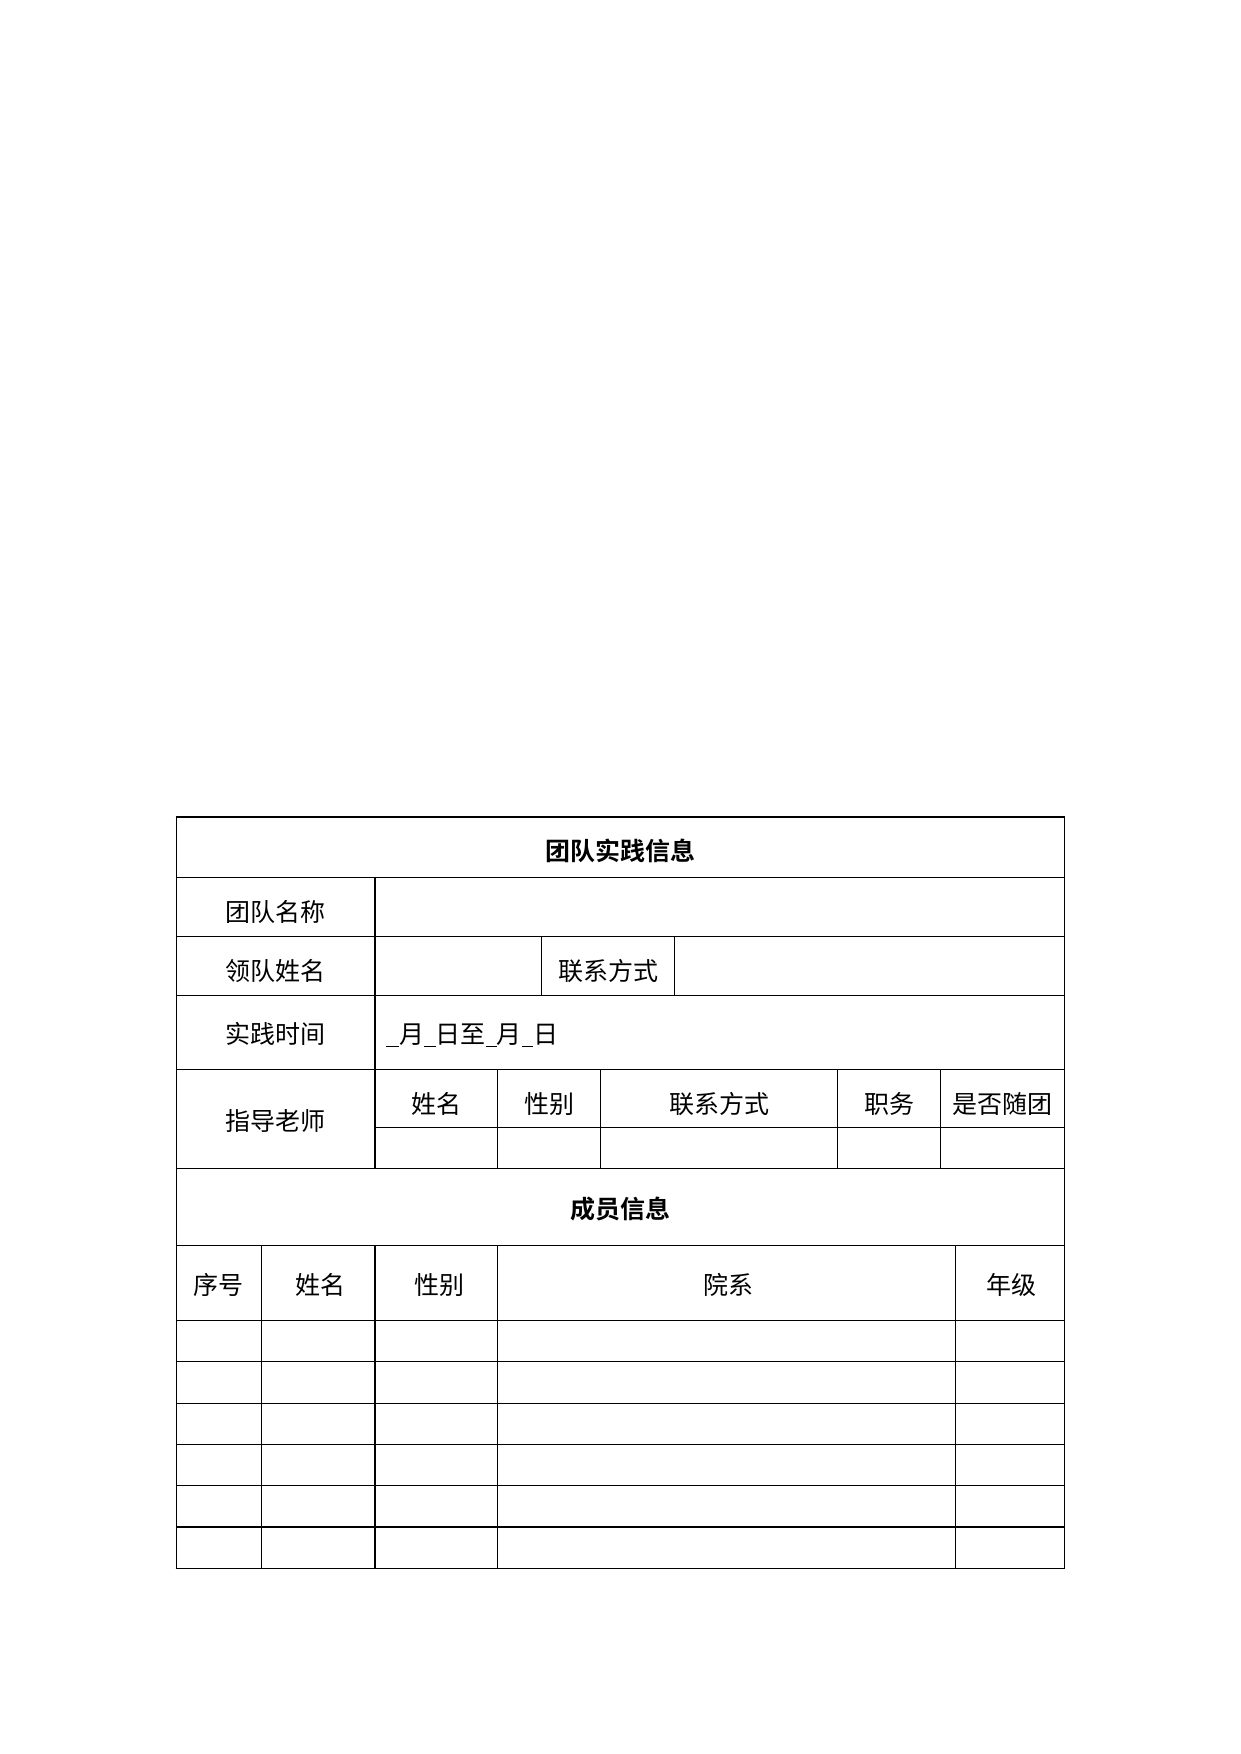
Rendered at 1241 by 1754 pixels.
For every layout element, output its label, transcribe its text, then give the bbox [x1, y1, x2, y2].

table_cell [956, 1445, 1064, 1485]
table_cell [498, 1528, 955, 1568]
table_cell [498, 1445, 955, 1485]
table_cell 姓名 [262, 1246, 374, 1320]
table_cell [177, 1404, 261, 1444]
table_cell [262, 1362, 374, 1402]
table_cell [941, 1128, 1064, 1168]
table_cell [376, 1528, 497, 1568]
table_cell [177, 1321, 261, 1361]
table_cell 院系 [498, 1246, 955, 1320]
table_cell [956, 1321, 1064, 1361]
table_cell [376, 1362, 497, 1402]
table_cell [956, 1486, 1064, 1526]
table_cell [376, 1321, 497, 1361]
table_header 团队实践信息 [177, 818, 1064, 877]
table_cell [376, 1128, 497, 1168]
table_cell [376, 1486, 497, 1526]
table_cell [601, 1128, 837, 1168]
table_cell 成员信息 [177, 1169, 1064, 1245]
table_cell 联系方式 [601, 1070, 837, 1127]
table_cell [376, 878, 1064, 936]
table_cell [177, 1362, 261, 1402]
table_cell [498, 1404, 955, 1444]
table_cell [376, 937, 541, 995]
table_cell [498, 1321, 955, 1361]
table_cell [262, 1528, 374, 1568]
table_cell [956, 1362, 1064, 1402]
table_cell [675, 937, 1064, 995]
table_cell [498, 1486, 955, 1526]
table_cell [956, 1404, 1064, 1444]
table_cell [498, 1362, 955, 1402]
table_cell 团队名称 [177, 878, 374, 936]
table_cell [956, 1528, 1064, 1568]
table_cell 年级 [956, 1246, 1064, 1320]
table_cell [262, 1321, 374, 1361]
table_cell [177, 1528, 261, 1568]
table_cell 姓名 [376, 1070, 497, 1127]
table_cell [262, 1445, 374, 1485]
table_cell 指导老师 [177, 1070, 374, 1168]
table_cell 实践时间 [177, 996, 374, 1069]
table_cell [262, 1486, 374, 1526]
table_cell 性别 [498, 1070, 600, 1127]
table_cell [177, 1445, 261, 1485]
table_cell [838, 1128, 940, 1168]
table_cell 月 日至 月 日 [376, 996, 1064, 1069]
table_cell 职务 [838, 1070, 940, 1127]
table_cell 序号 [177, 1246, 261, 1320]
table_cell [376, 1445, 497, 1485]
table_cell 是否随团 [941, 1070, 1064, 1127]
table_cell [376, 1404, 497, 1444]
table_cell [498, 1128, 600, 1168]
table_cell [177, 1486, 261, 1526]
table_cell 性别 [376, 1246, 497, 1320]
table_cell 领队姓名 [177, 937, 374, 995]
table_cell 联系方式 [542, 937, 674, 995]
table_cell [262, 1404, 374, 1444]
